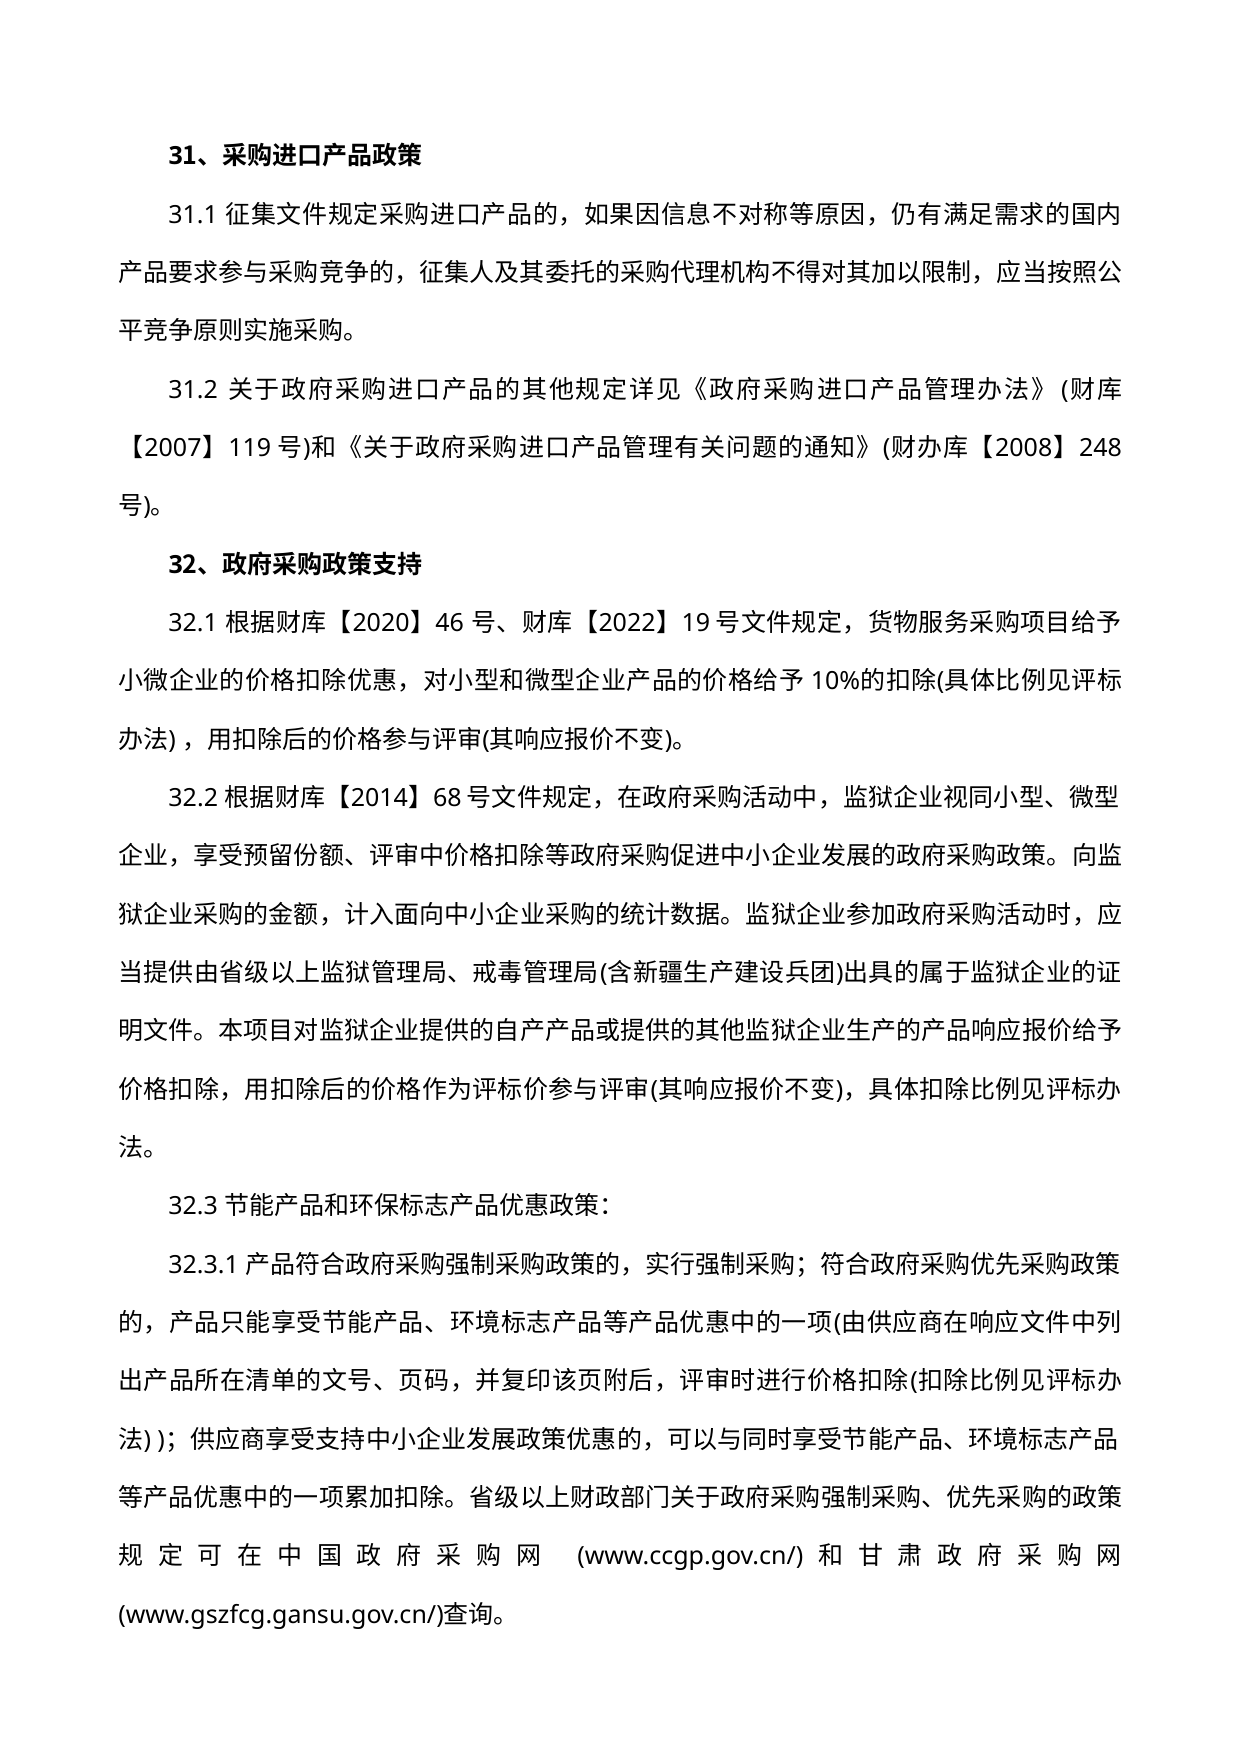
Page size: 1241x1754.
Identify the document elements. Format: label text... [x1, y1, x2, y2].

text 32.3 节能产品和环保标志产品优惠政策： [118, 1168, 1122, 1226]
text 32.2 根据财库【2014】68号文件规定，在政府采购活动中，监狱企业视同小型、微型企业，享受预留份额、评审中价格扣除等政府采购促进中小企业发展的政府采购政策。向监狱企业采购的金额，计入面向中小企业采购的统计数据。监狱企业参加政府采购活动时，应当提供由省级以上监狱管理局、戒毒管理局(含新疆生产建设兵团)出具的属于监狱企业的证明文件。本项目对监狱企业提供的自产产品或提供的其他监狱企业生产的产品响应报价给予价格扣除，用扣除后的价格作为评标价参与评审(其响应报价不变)，具体扣除比例见评标办法。 [118, 760, 1122, 1168]
text 31、采购进口产品政策 [118, 118, 1122, 176]
text 32.3.1 产品符合政府采购强制采购政策的，实行强制采购；符合政府采购优先采购政策的，产品只能享受节能产品、环境标志产品等产品优惠中的一项(由供应商在响应文件中列出产品所在清单的文号、页码，并复印该页附后，评审时进行价格扣除(扣除比例见评标办法) )；供应商享受支持中小企业发展政策优惠的，可以与同时享受节能产品、环境标志产品等产品优惠中的一项累加扣除。省级以上财政部门关于政府采购强制采购、优先采购的政策规定可在中国政府采购网 (www.ccgp.gov.cn/)和甘肃政府采购网(www.gszfcg.gansu.gov.cn/)查询。 [118, 1226, 1122, 1635]
text 32.1 根据财库【2020】46 号、财库【2022】19号文件规定，货物服务采购项目给予小微企业的价格扣除优惠，对小型和微型企业产品的价格给予 10%的扣除(具体比例见评标办法) ，用扣除后的价格参与评审(其响应报价不变)。 [118, 585, 1122, 760]
text 31.1 征集文件规定采购进口产品的，如果因信息不对称等原因，仍有满足需求的国内产品要求参与采购竞争的，征集人及其委托的采购代理机构不得对其加以限制，应当按照公平竞争原则实施采购。 [118, 176, 1122, 351]
text 32、政府采购政策支持 [118, 526, 1122, 585]
text 31.2 关于政府采购进口产品的其他规定详见《政府采购进口产品管理办法》(财库【2007】119号)和《关于政府采购进口产品管理有关问题的通知》(财办库【2008】248号)。 [118, 351, 1122, 526]
